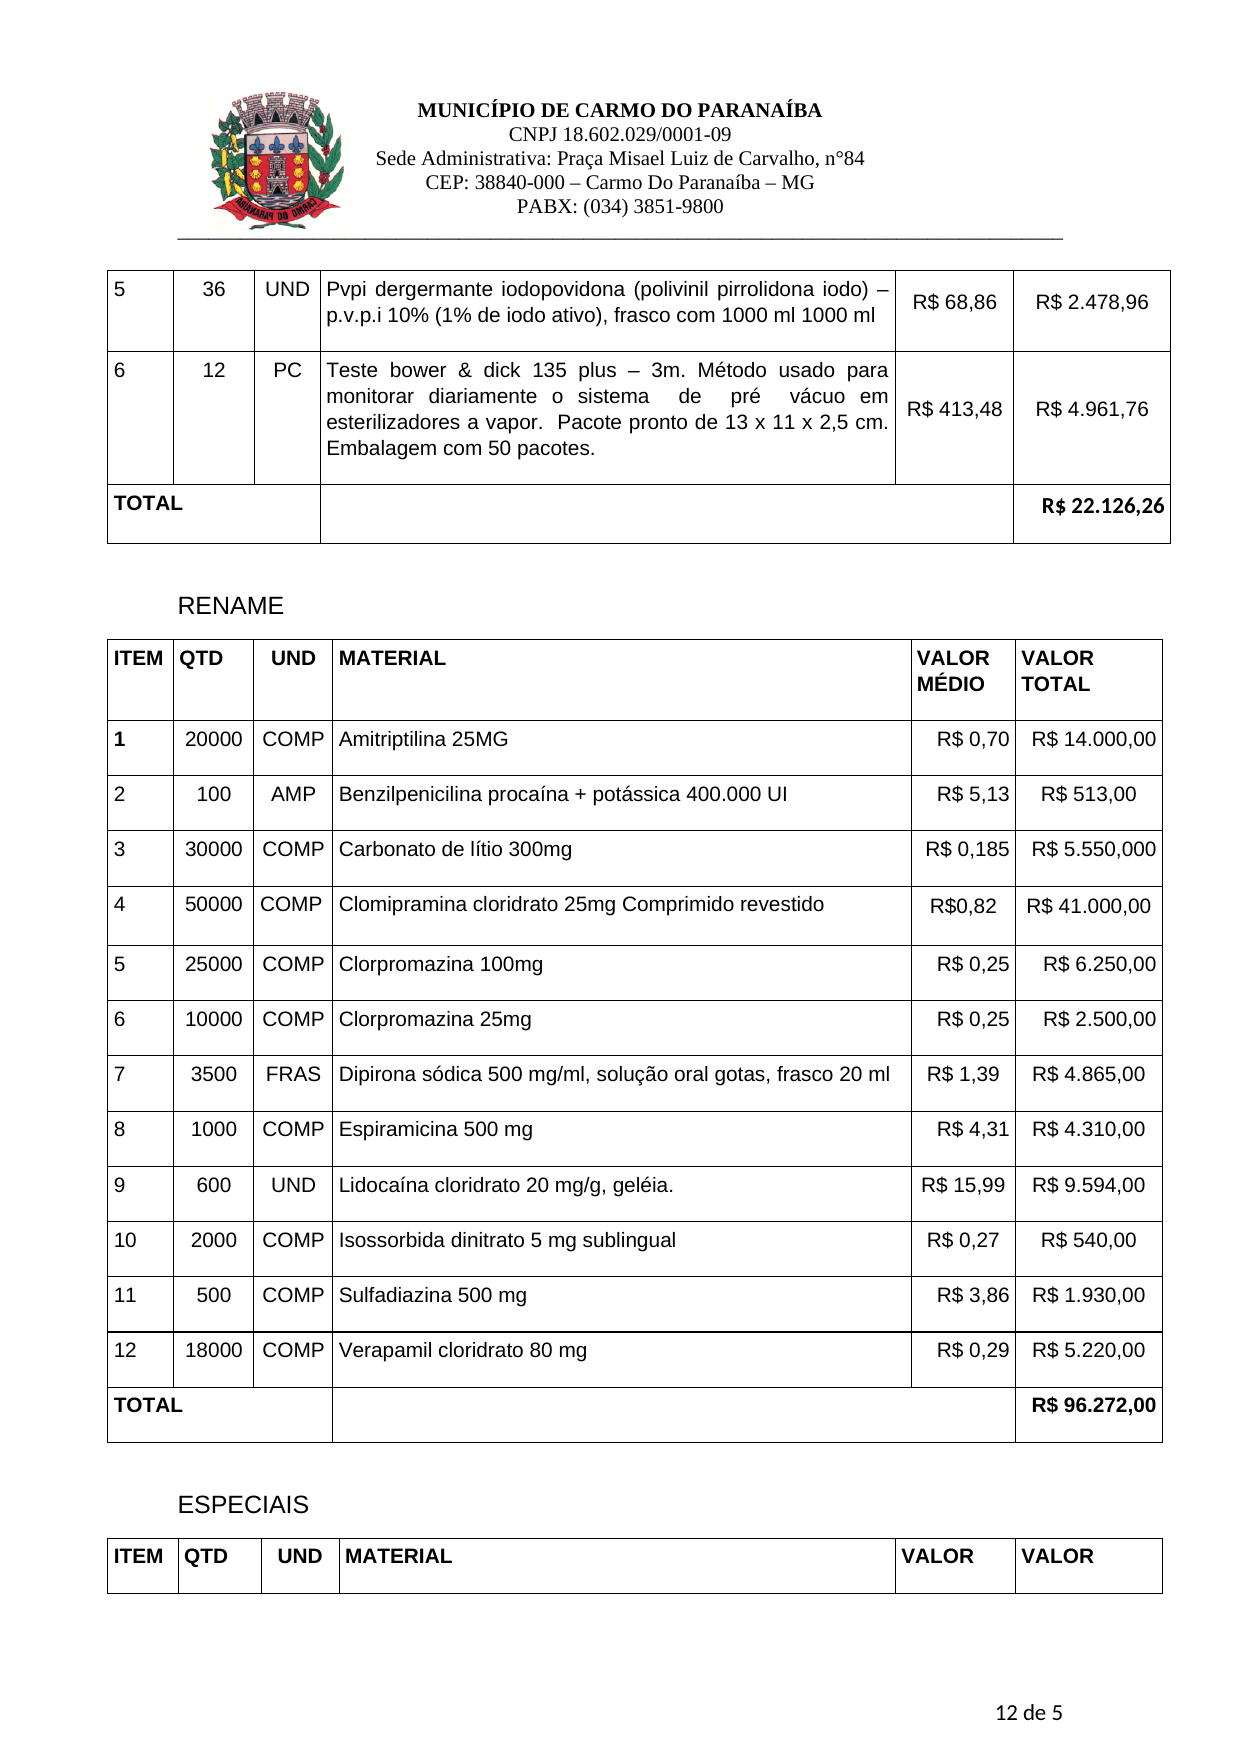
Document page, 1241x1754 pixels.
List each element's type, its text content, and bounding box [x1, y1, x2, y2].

table_cell R$ 5.550,000 [1016, 831, 1162, 886]
table_cell R$ 0,70 [912, 721, 1015, 775]
table_cell R$ 4.865,00 [1016, 1056, 1162, 1111]
text RENAME [177, 591, 1063, 620]
table_cell COMP [254, 1222, 332, 1276]
table_cell 500 [174, 1277, 253, 1331]
table_cell R$ 0,25 [912, 946, 1015, 1000]
table_cell 5 [108, 271, 173, 351]
table_cell 12 [108, 1333, 173, 1387]
table_cell Benzilpenicilina procaína + potássica 400.000 UI [333, 776, 911, 830]
table_cell R$ 15,99 [912, 1167, 1015, 1221]
table_header MATERIAL [333, 640, 911, 720]
table_cell R$0,82 [912, 887, 1015, 945]
table_cell R$ 22.126,26 [1014, 485, 1170, 543]
table_header VALOR MÉDIO [896, 1539, 1015, 1593]
table_cell Teste bower & dick 135 plus – 3m. Método usado para monitorar diariamente o sistema de pré vácuo em esterilizadores a vapor. Pacote pronto de 13 x 11 x 2,5 cm. Embalagem com 50 pacotes. [321, 352, 895, 484]
table_cell R$ 5,13 [912, 776, 1015, 830]
table_cell 20000 [174, 721, 253, 775]
table_cell 2000 [174, 1222, 253, 1276]
table_cell 100 [174, 776, 253, 830]
table_cell 7 [108, 1056, 173, 1111]
table_cell R$ 0,27 [912, 1222, 1015, 1276]
table_cell 2 [108, 776, 173, 830]
table_cell [321, 485, 1013, 543]
table_header ITEM [108, 640, 173, 720]
table_header VALOR MÉDIO [912, 640, 1015, 720]
table_cell Verapamil cloridrato 80 mg [333, 1333, 911, 1387]
table_cell R$ 513,00 [1016, 776, 1162, 830]
table_cell R$ 4,31 [912, 1112, 1015, 1166]
table_cell COMP [254, 1112, 332, 1166]
table_header VALOR TOTAL [1016, 1539, 1162, 1593]
table_cell R$ 6.250,00 [1016, 946, 1162, 1000]
table_cell UND [255, 271, 320, 351]
table_cell R$ 3,86 [912, 1277, 1015, 1331]
table_cell COMP [254, 1277, 332, 1331]
table_cell Clomipramina cloridrato 25mg Comprimido revestido [333, 887, 911, 945]
table_cell R$ 41.000,00 [1016, 887, 1162, 945]
table_cell 12 [174, 352, 254, 484]
table_header MATERIAL [340, 1539, 895, 1593]
table_cell Clorpromazina 100mg [333, 946, 911, 1000]
table_header UND [254, 640, 332, 720]
table_cell 3500 [174, 1056, 253, 1111]
table_cell Pvpi dergermante iodopovidona (polivinil pirrolidona iodo) – p.v.p.i 10% (1% de iodo ativo), frasco com 1000 ml 1000 ml [321, 271, 895, 351]
table_header VALOR TOTAL [1016, 640, 1162, 720]
table_cell R$ 413,48 [896, 352, 1013, 484]
table_cell R$ 9.594,00 [1016, 1167, 1162, 1221]
table_cell Sulfadiazina 500 mg [333, 1277, 911, 1331]
table_cell R$ 0,185 [912, 831, 1015, 886]
table_cell R$ 1,39 [912, 1056, 1015, 1111]
table_cell 10 [108, 1222, 173, 1276]
table_cell FRAS [254, 1056, 332, 1111]
table_cell Espiramicina 500 mg [333, 1112, 911, 1166]
picture [199, 87, 353, 233]
table_cell [333, 1388, 1015, 1442]
table_cell R$ 0,25 [912, 1001, 1015, 1055]
table_cell 1000 [174, 1112, 253, 1166]
table_cell 5 [108, 946, 173, 1000]
table_cell TOTAL [108, 1388, 332, 1442]
table_cell Clorpromazina 25mg [333, 1001, 911, 1055]
table_cell COMP [254, 831, 332, 886]
table_cell R$ 96.272,00 [1016, 1388, 1162, 1442]
table_header ITEM [108, 1539, 178, 1593]
table_cell COMP [254, 721, 332, 775]
text ESPECIAIS [177, 1490, 1063, 1518]
table_cell R$ 1.930,00 [1016, 1277, 1162, 1331]
table_cell AMP [254, 776, 332, 830]
table_cell R$ 4.961,76 [1014, 352, 1170, 484]
table_cell R$ 4.310,00 [1016, 1112, 1162, 1166]
table_cell COMP [254, 887, 332, 945]
table_cell Dipirona sódica 500 mg/ml, solução oral gotas, frasco 20 ml [333, 1056, 911, 1111]
table_cell 3 [108, 831, 173, 886]
table_cell 11 [108, 1277, 173, 1331]
table_cell 1 [108, 721, 173, 775]
table_cell Lidocaína cloridrato 20 mg/g, geléia. [333, 1167, 911, 1221]
table_cell PC [255, 352, 320, 484]
table_cell 6 [108, 1001, 173, 1055]
table_cell 50000 [174, 887, 253, 945]
table_cell Isossorbida dinitrato 5 mg sublingual [333, 1222, 911, 1276]
table_cell 25000 [174, 946, 253, 1000]
table_cell UND [254, 1167, 332, 1221]
table_cell R$ 2.478,96 [1014, 271, 1170, 351]
table_cell R$ 0,29 [912, 1333, 1015, 1387]
table_cell 36 [174, 271, 254, 351]
table_cell R$ 68,86 [896, 271, 1013, 351]
table_cell COMP [254, 1001, 332, 1055]
table_cell Carbonato de lítio 300mg [333, 831, 911, 886]
table_cell 4 [108, 887, 173, 945]
table_cell 9 [108, 1167, 173, 1221]
table_cell 18000 [174, 1333, 253, 1387]
table_cell COMP [254, 946, 332, 1000]
table_cell 6 [108, 352, 173, 484]
table_cell 8 [108, 1112, 173, 1166]
table_cell TOTAL [108, 485, 320, 543]
table_cell R$ 540,00 [1016, 1222, 1162, 1276]
table_cell 10000 [174, 1001, 253, 1055]
table_cell R$ 5.220,00 [1016, 1333, 1162, 1387]
table_cell R$ 2.500,00 [1016, 1001, 1162, 1055]
table_header QTD [174, 640, 253, 720]
table_cell R$ 14.000,00 [1016, 721, 1162, 775]
table_cell Amitriptilina 25MG [333, 721, 911, 775]
table_cell 600 [174, 1167, 253, 1221]
table_cell COMP [254, 1333, 332, 1387]
table_cell 30000 [174, 831, 253, 886]
table_header UND [262, 1539, 339, 1593]
table_header QTD [179, 1539, 261, 1593]
